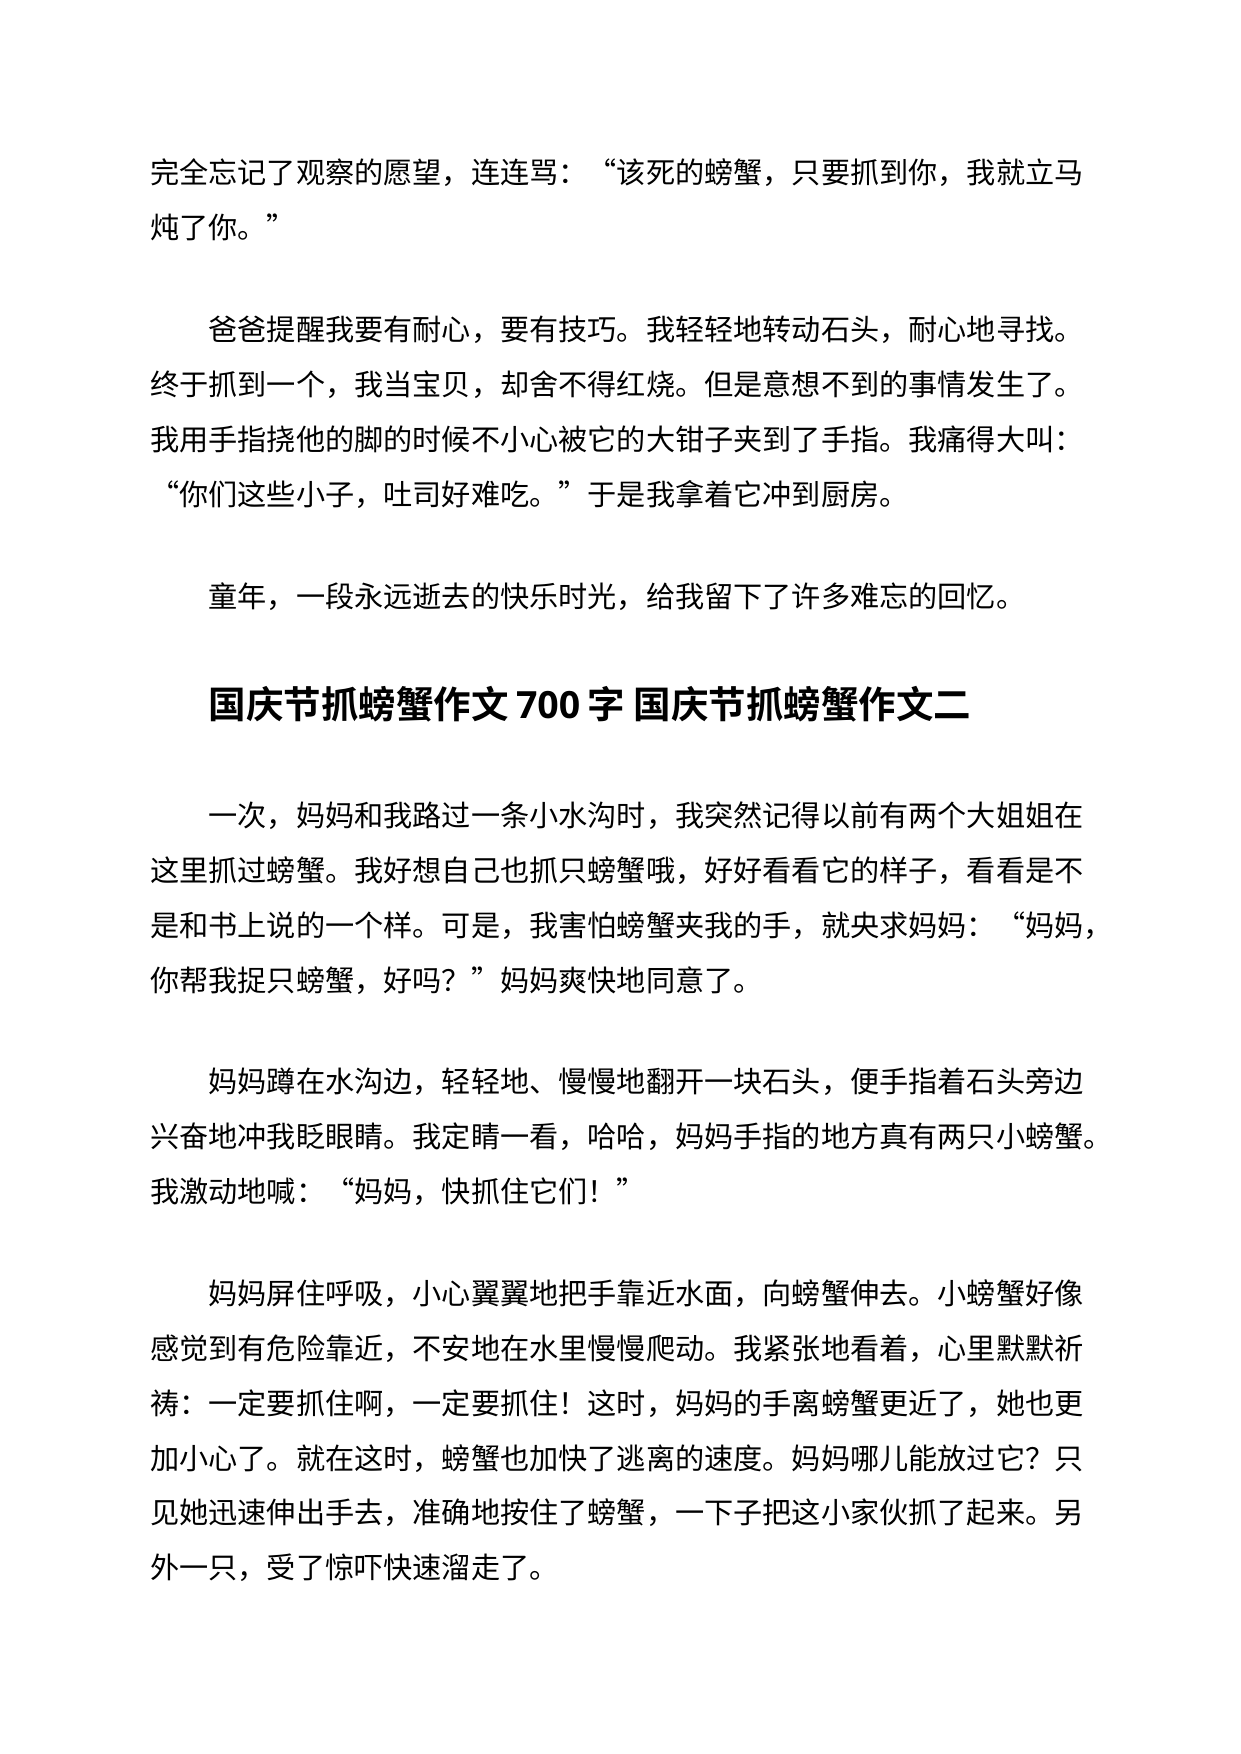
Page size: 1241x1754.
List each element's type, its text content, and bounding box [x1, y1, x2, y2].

text 妈妈蹲在水沟边，轻轻地、慢慢地翻开一块石头，便手指着石头旁边兴奋地冲我眨眼睛。我定睛一看，哈哈，妈妈手指的地方真有两只小螃蟹。我激动地喊：“妈妈，快抓住它们！” [150, 1059, 1090, 1211]
text 童年，一段永远逝去的快乐时光，给我留下了许多难忘的回忆。 [150, 573, 1090, 615]
text 国庆节抓螃蟹作文700字 国庆节抓螃蟹作文二 [150, 675, 1090, 729]
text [150, 150, 1090, 247]
text 妈妈屏住呼吸，小心翼翼地把手靠近水面，向螃蟹伸去。小螃蟹好像感觉到有危险靠近，不安地在水里慢慢爬动。我紧张地看着，心里默默祈祷：一定要抓住啊，一定要抓住！这时，妈妈的手离螃蟹更近了，她也更加小心了。就在这时，螃蟹也加快了逃离的速度。妈妈哪儿能放过它？只见她迅速伸出手去，准确地按住了螃蟹，一下子把这小家伙抓了起来。另外一只，受了惊吓快速溜走了。 [150, 1271, 1090, 1587]
text 爸爸提醒我要有耐心，要有技巧。我轻轻地转动石头，耐心地寻找。终于抓到一个，我当宝贝，却舍不得红烧。但是意想不到的事情发生了。我用手指挠他的脚的时候不小心被它的大钳子夹到了手指。我痛得大叫：“你们这些小子，吐司好难吃。”于是我拿着它冲到厨房。 [150, 307, 1090, 514]
text 一次，妈妈和我路过一条小水沟时，我突然记得以前有两个大姐姐在这里抓过螃蟹。我好想自己也抓只螃蟹哦，好好看看它的样子，看看是不是和书上说的一个样。可是，我害怕螃蟹夹我的手，就央求妈妈：“妈妈，你帮我捉只螃蟹，好吗？”妈妈爽快地同意了。 [150, 792, 1090, 999]
